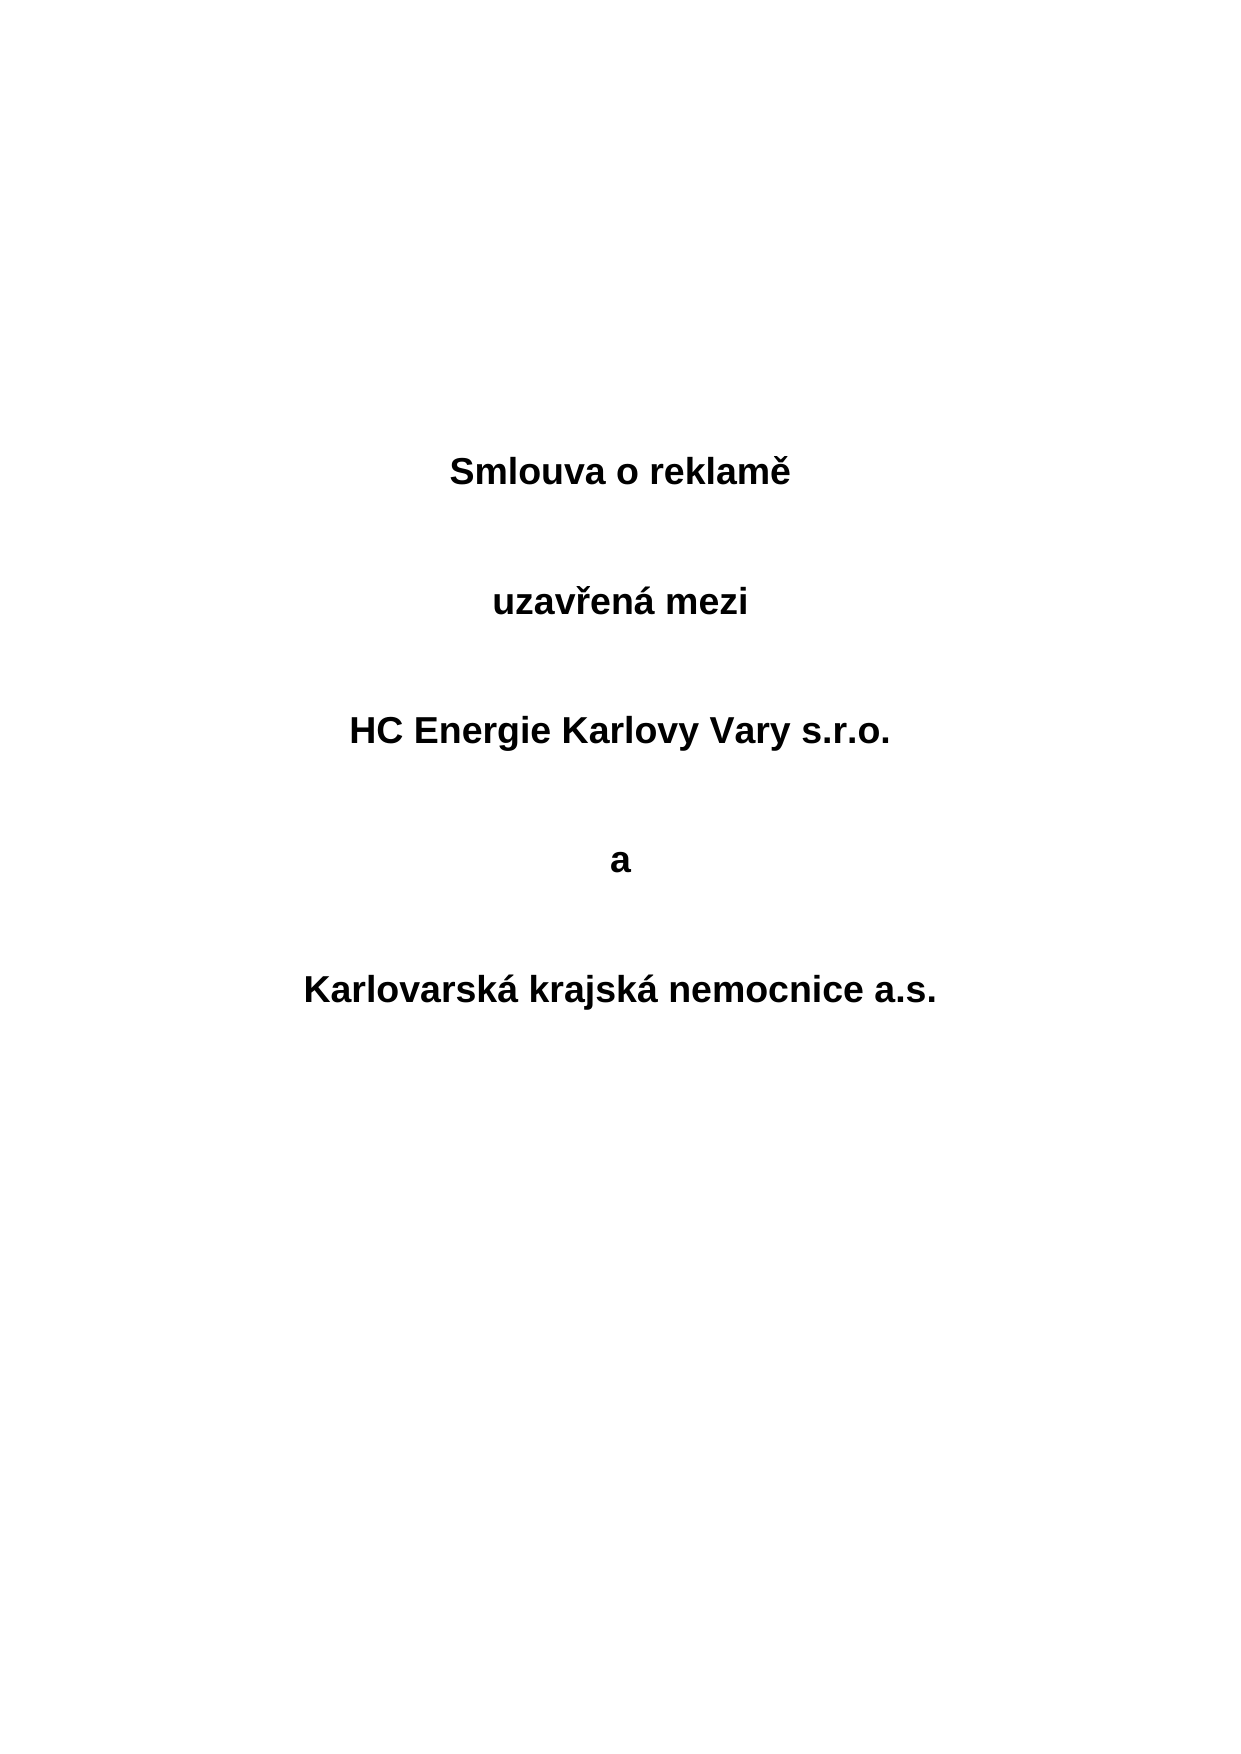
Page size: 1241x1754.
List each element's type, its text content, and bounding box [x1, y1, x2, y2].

text Karlovarská krajská nemocnice a.s. [148, 967, 1093, 1010]
text uzavřená mezi [148, 579, 1093, 622]
text Smlouva o reklamě [148, 449, 1093, 493]
text HC Energie Karlovy Vary s.r.o. [148, 708, 1093, 751]
text a [148, 838, 1093, 881]
